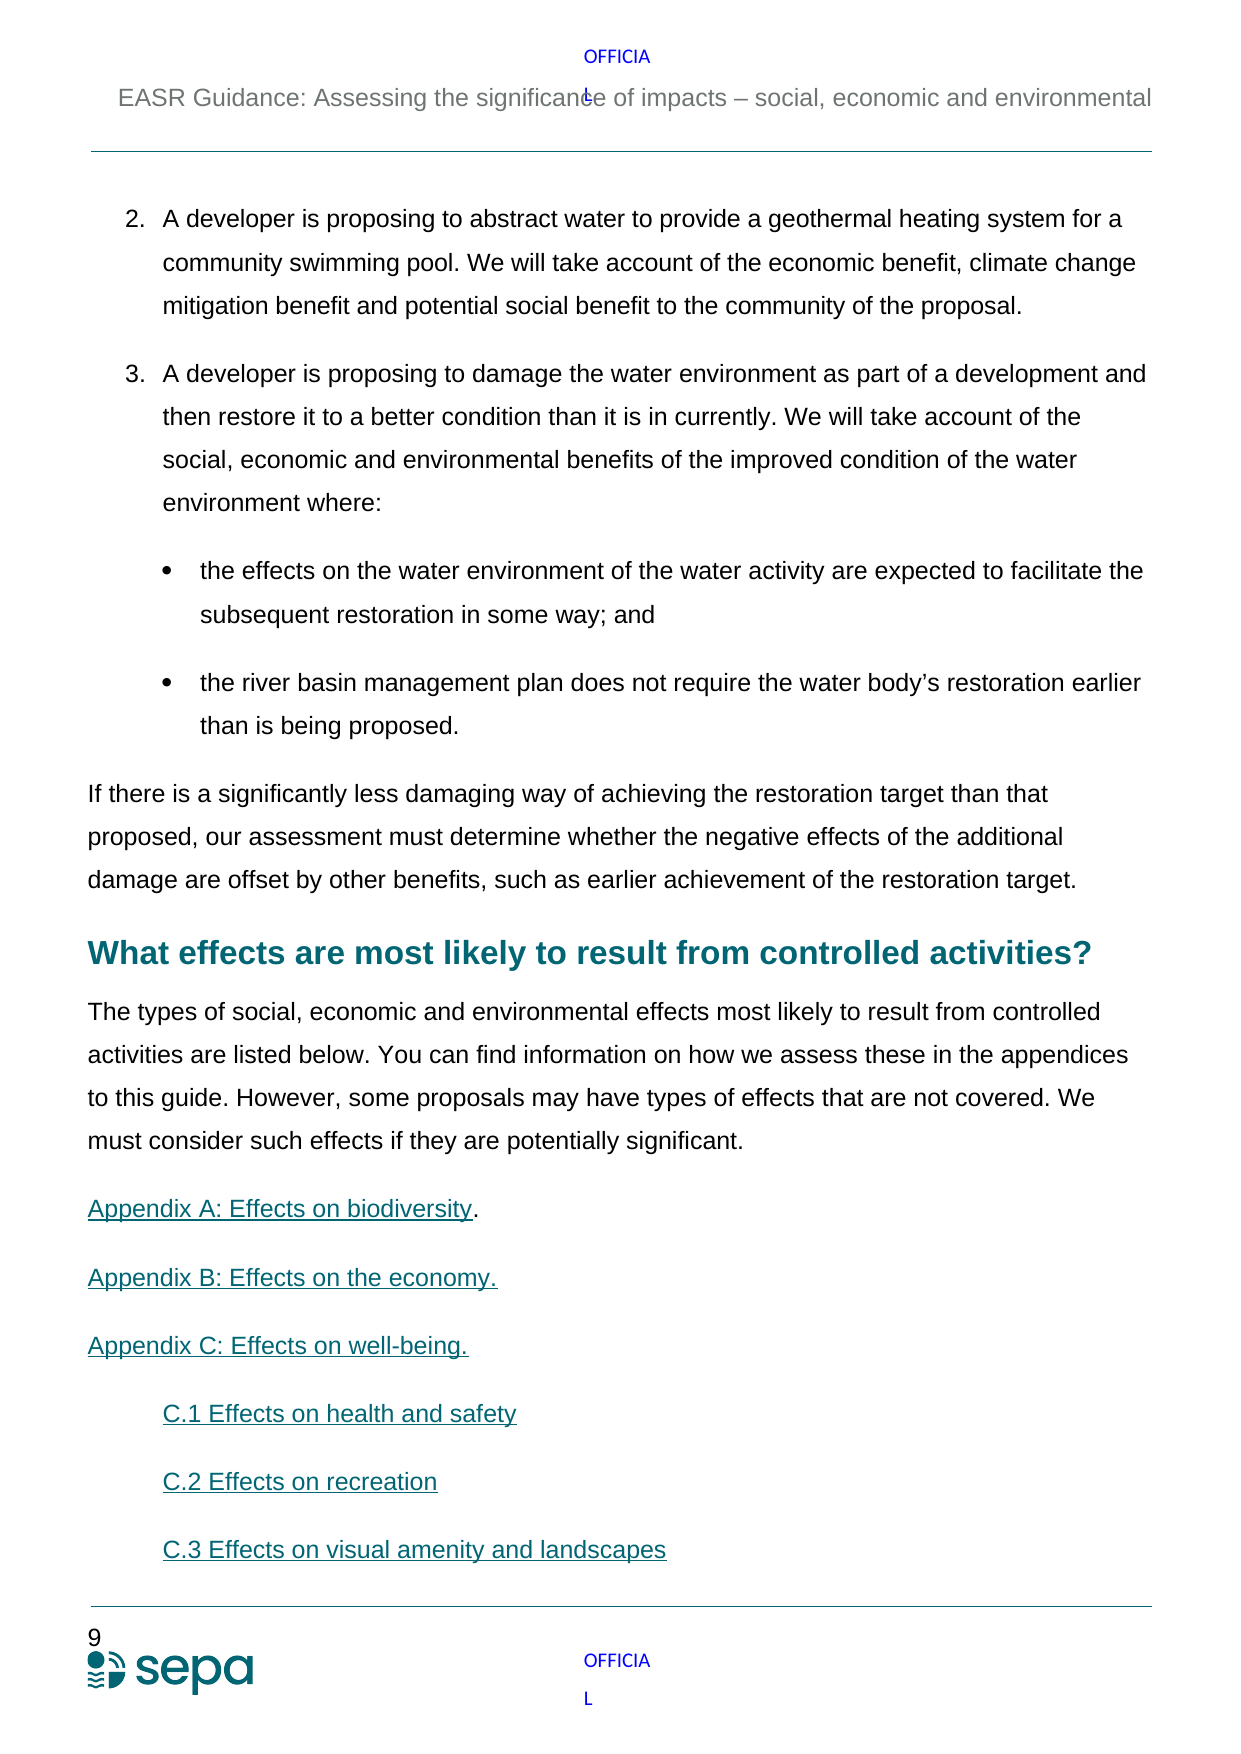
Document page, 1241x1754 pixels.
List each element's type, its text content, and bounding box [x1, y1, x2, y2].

list A developer is proposing to damage the water environment as part of a development and then restore it to a better condition than it is in currently. We will take account of the social, economic and environmental benefits of the improved condition of the water environment where: [125, 359, 1153, 517]
text Appendix A: Effects on biodiversity. [87, 1194, 1153, 1223]
text C.1 Effects on health and safety [162, 1399, 1153, 1427]
text The types of social, economic and environmental effects most likely to result from controlled activities are listed below. You can find information on how we assess these in the appendices to this guide. However, some proposals may have types of effects that are not covered. We must consider such effects if they are potentially significant. [87, 997, 1153, 1155]
list the effects on the water environment of the water activity are expected to facilitate the subsequent restoration in some way; and [162, 556, 1153, 628]
list A developer is proposing to abstract water to provide a geothermal heating system for a community swimming pool. We will take account of the economic benefit, climate change mitigation benefit and potential social benefit to the community of the proposal. [125, 204, 1153, 319]
text Appendix B: Effects on the economy. [87, 1262, 1153, 1291]
subtitle What effects are most likely to result from controlled activities? [87, 933, 1153, 972]
text If there is a significantly less damaging way of achieving the restoration target than that proposed, our assessment must determine whether the negative effects of the additional damage are offset by other benefits, such as earlier achievement of the restoration target. [87, 779, 1153, 894]
text Appendix C: Effects on well-being. [87, 1331, 1153, 1359]
text C.3 Effects on visual amenity and landscapes [162, 1535, 1153, 1564]
text C.2 Effects on recreation [162, 1467, 1153, 1496]
list the river basin management plan does not require the water body’s restoration earlier than is being proposed. [162, 668, 1153, 740]
picture [87, 1651, 253, 1695]
